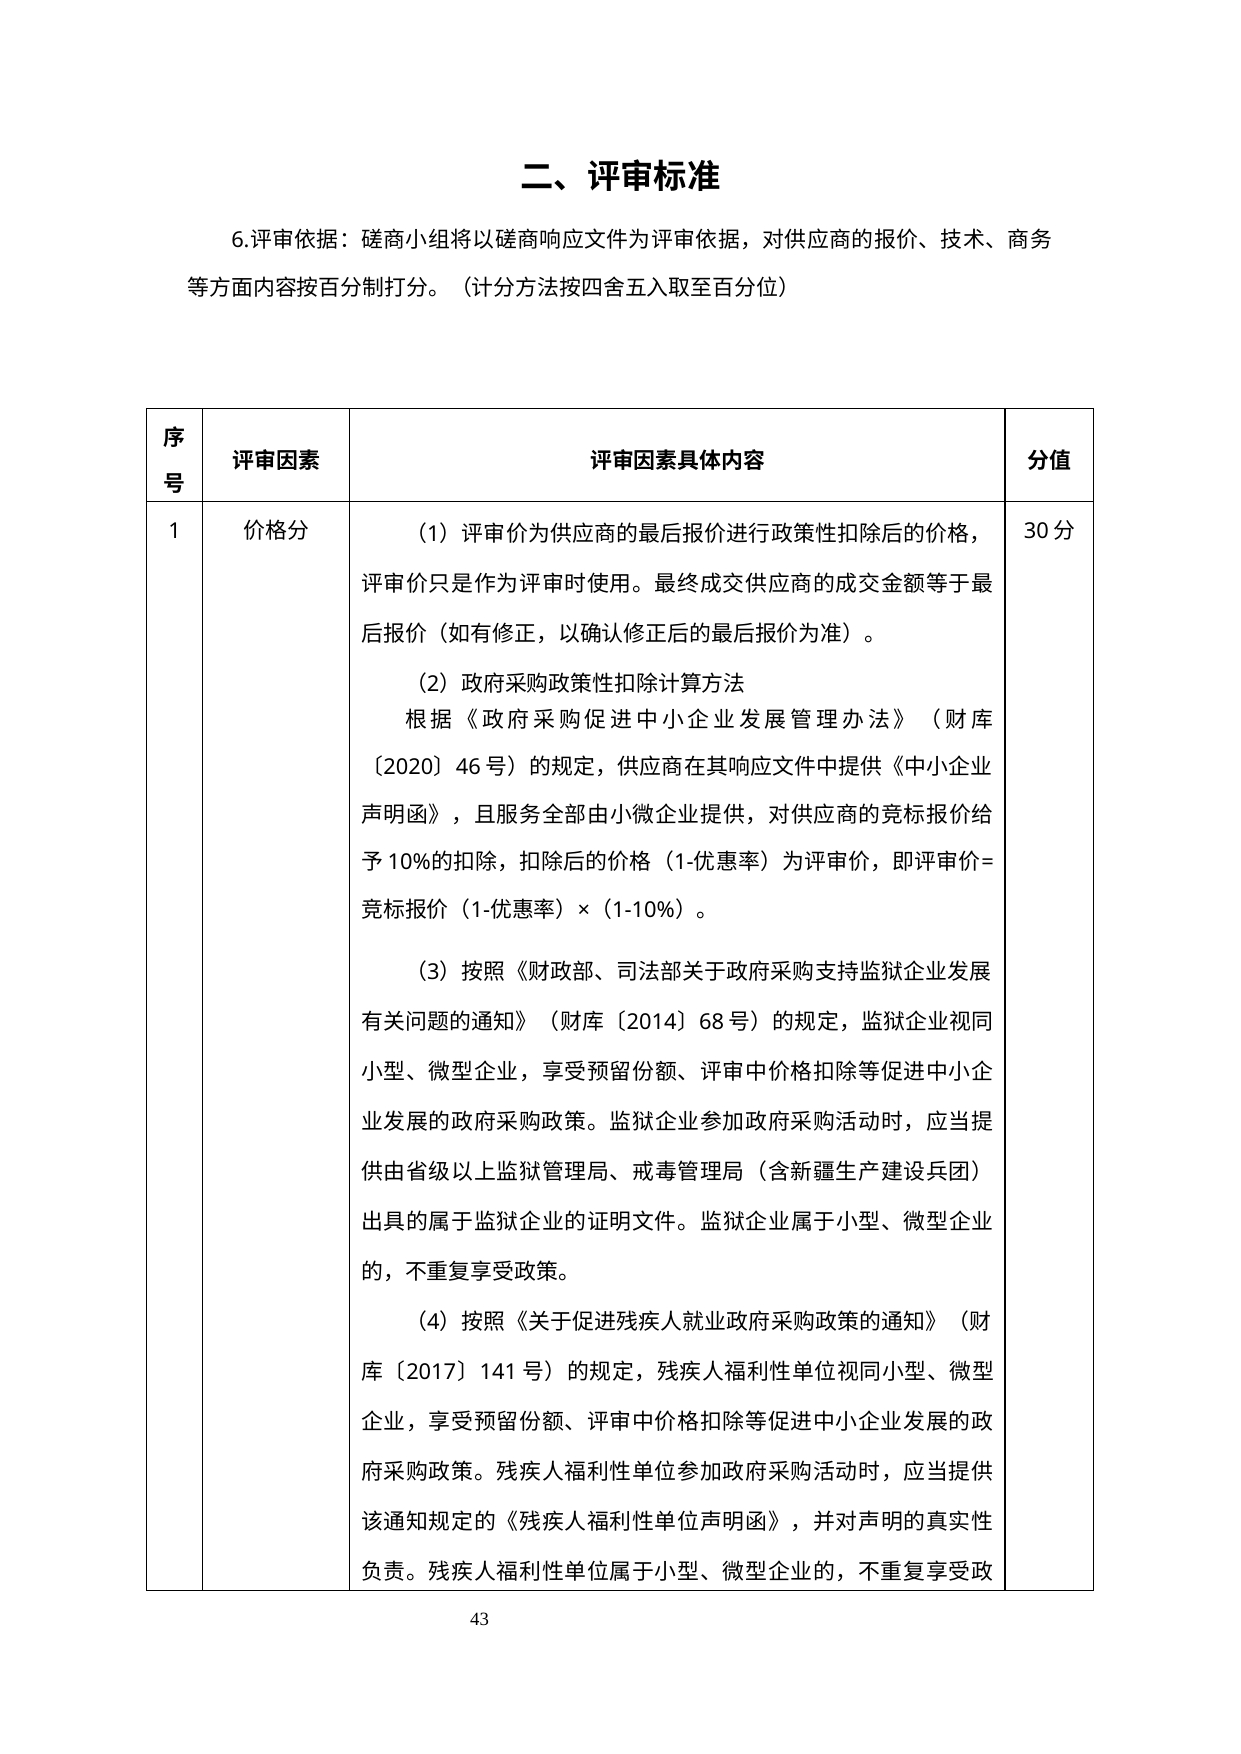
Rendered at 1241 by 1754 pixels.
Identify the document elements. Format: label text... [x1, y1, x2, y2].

table_header 序号 [147, 409, 202, 501]
table_cell 价格分 [203, 502, 349, 1589]
table_header 分值 [1006, 409, 1093, 501]
table_cell 30分 [1006, 502, 1093, 1589]
table_cell 1 [147, 502, 202, 1589]
table_header 评审因素具体内容 [350, 409, 1004, 501]
table_header 评审因素 [203, 409, 349, 501]
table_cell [350, 502, 1004, 1589]
text 6.评审依据：磋商小组将以磋商响应文件为评审依据，对供应商的报价、技术、商务等方面内容按百分制打分。（计分方法按四舍五入取至百分位） [187, 222, 1053, 302]
text 二、评审标准 [187, 150, 1053, 198]
